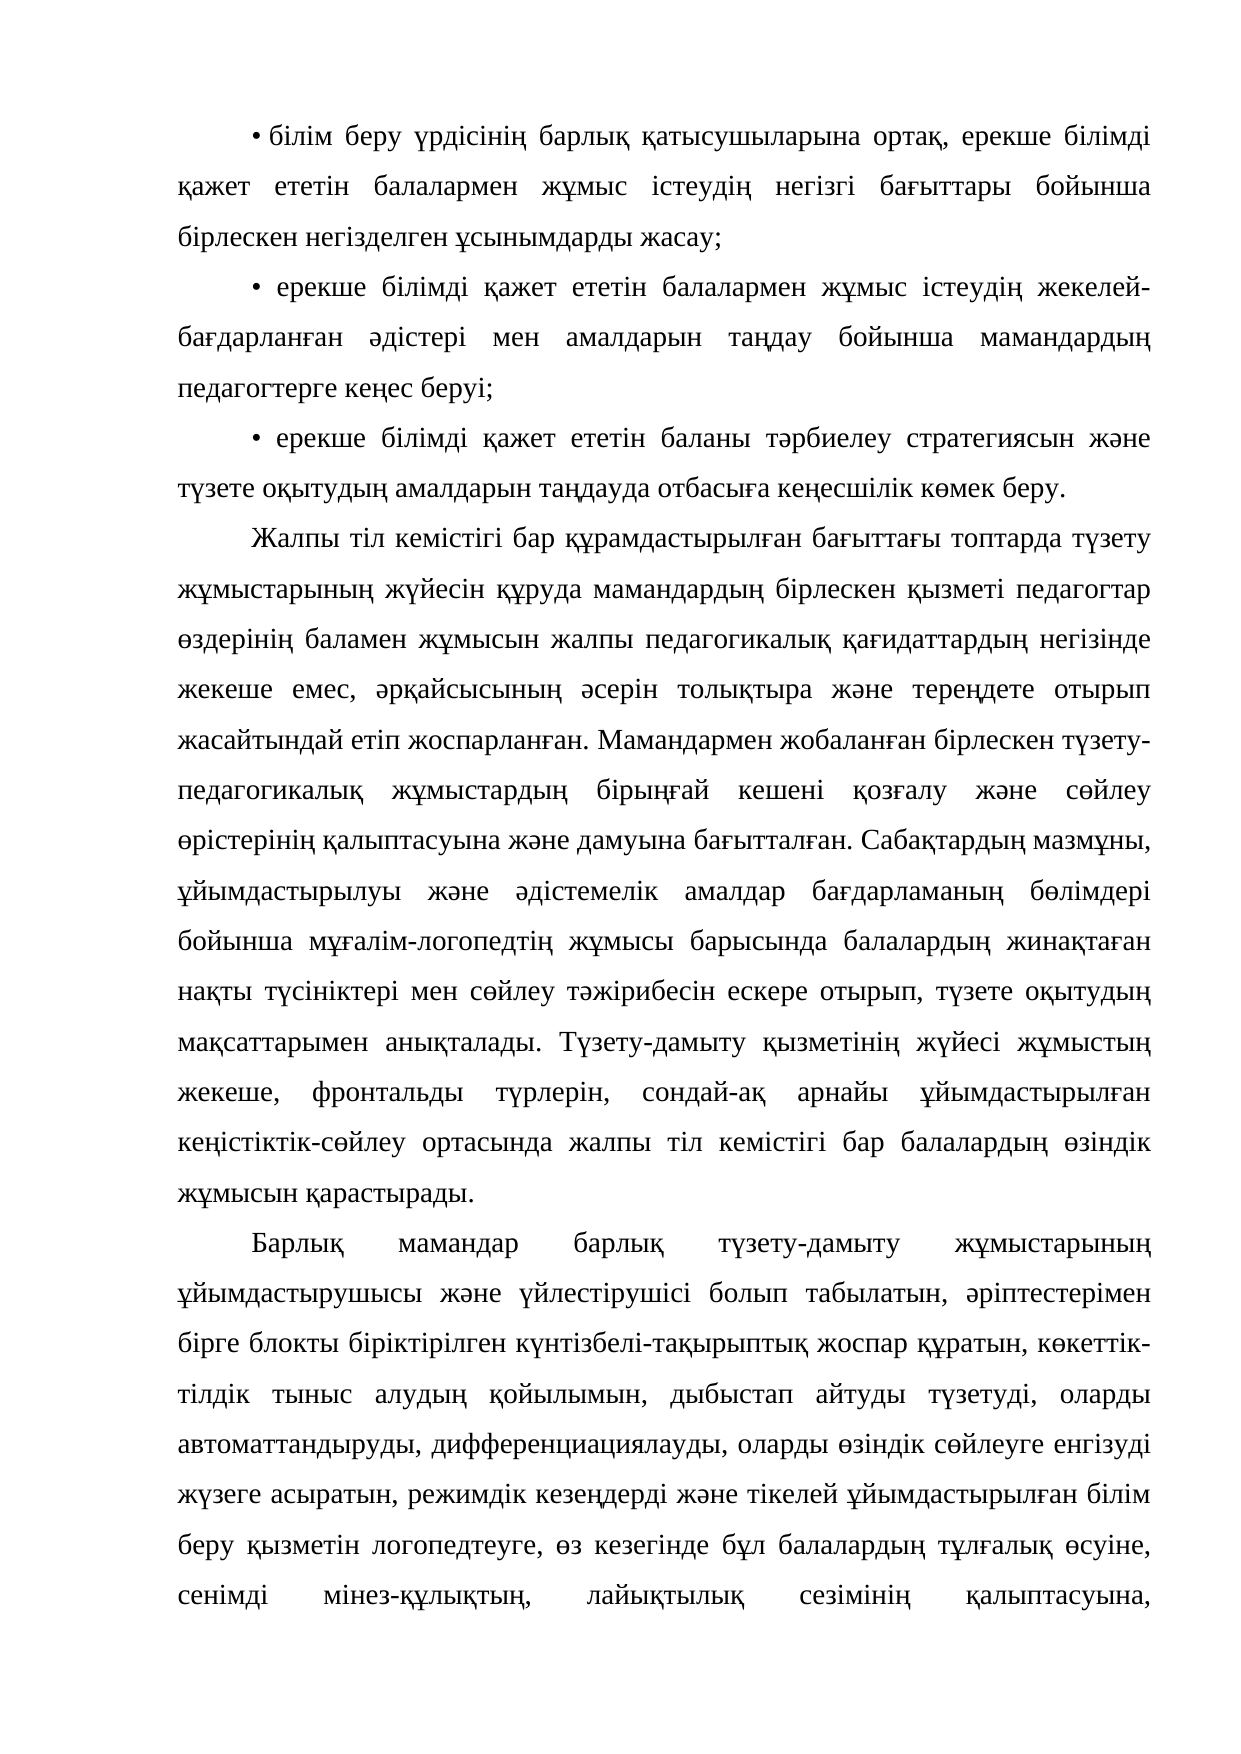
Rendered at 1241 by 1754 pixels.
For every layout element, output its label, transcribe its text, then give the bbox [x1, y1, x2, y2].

text Жалпы тіл кемістігі бар құрамдастырылған бағыттағы топтарда түзету жұмыстарының жүйесін құруда мамандардың бірлескен қызметі педагогтар өздерінің баламен жұмысын жалпы педагогикалық қағидаттардың негізінде жекеше емес, әрқайсысының әсерін толықтыра және тереңдете отырып жасайтындай етіп жоспарланған. Мамандармен жобаланған бірлескен түзету-педагогикалық жұмыстардың бірыңғай кешені қозғалу және сөйлеу өрістерінің қалыптасуына және дамуына бағытталған. Сабақтардың мазмұны, ұйымдастырылуы және әдістемелік амалдар бағдарламаның бөлімдері бойынша мұғалім-логопедтің жұмысы барысында балалардың жинақтаған нақты түсініктері мен сөйлеу тәжірибесін ескере отырып, түзете оқытудың мақсаттарымен анықталады. Түзету-дамыту қызметінің жүйесі жұмыстың жекеше, фронтальды түрлерін, сондай-ақ арнайы ұйымдастырылған кеңістіктік-сөйлеу ортасында жалпы тіл кемістігі бар балалардың өзіндік жұмысын қарастырады. [177, 521, 1152, 1208]
text • ерекше білімді қажет ететін баланы тәрбиелеу стратегиясын және түзете оқытудың амалдарын таңдауда отбасыға кеңесшілік көмек беру. [177, 420, 1152, 504]
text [177, 1225, 1152, 1611]
text • ерекше білімді қажет ететін балалармен жұмыс істеудің жекелей-бағдарланған әдістері мен амалдарын таңдау бойынша мамандардың педагогтерге кеңес беруі; [177, 269, 1152, 403]
text • білім беру үрдісінің барлық қатысушыларына ортақ, ерекше білімді қажет ететін балалармен жұмыс істеудің негізгі бағыттары бойынша бірлескен негізделген ұсынымдарды жасау; [177, 118, 1152, 252]
